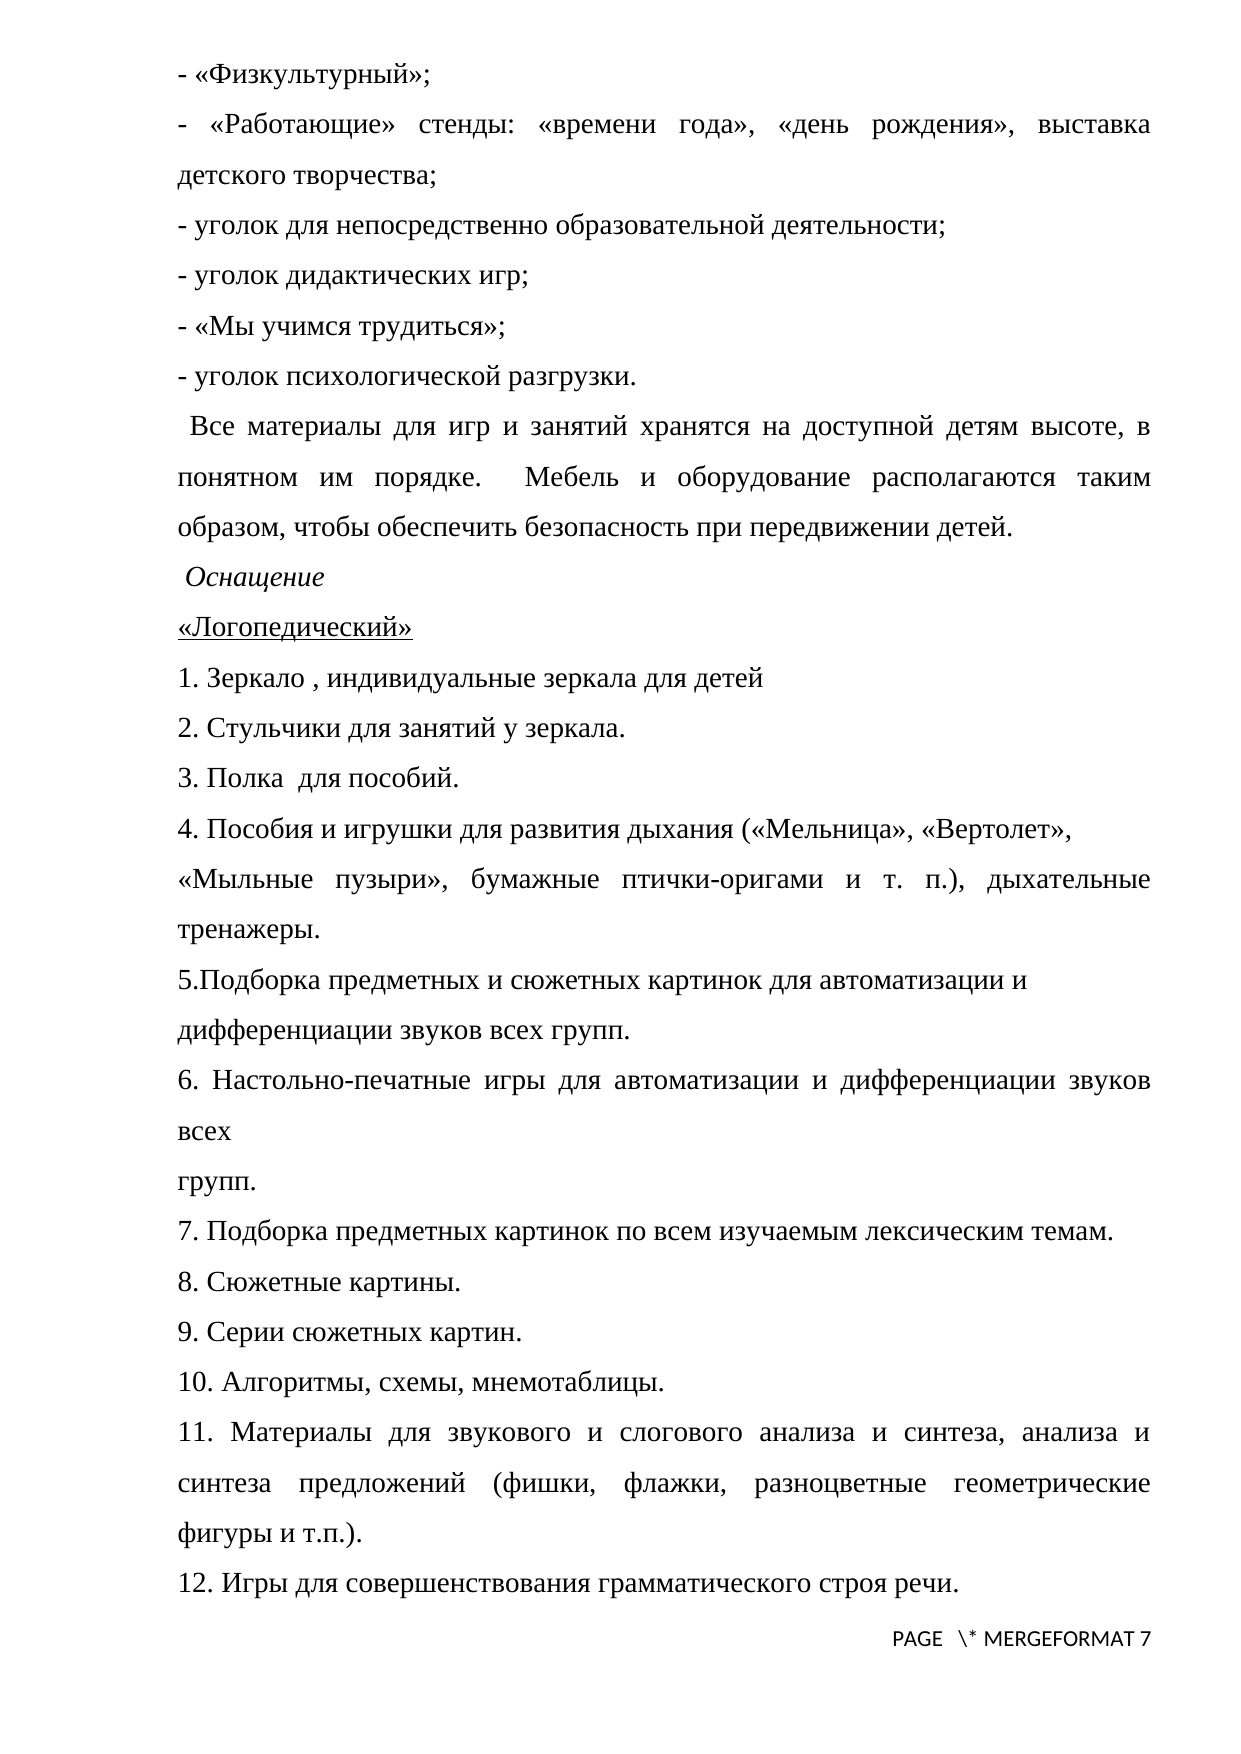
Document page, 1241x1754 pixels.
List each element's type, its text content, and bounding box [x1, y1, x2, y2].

text - «Работающие» стенды: «времени года», «день рождения», выставка детского творчества; [177, 106, 1152, 190]
text дифференциации звуков всех групп. [177, 1012, 1152, 1046]
text 11. Материалы для звукового и слогового анализа и синтеза, анализа и синтеза предложений (фишки, флажки, разноцветные геометрические фигуры и т.п.). [177, 1414, 1152, 1549]
text 1. Зеркало , индивидуальные зеркала для детей [177, 660, 1152, 693]
text 4. Пособия и игрушки для развития дыхания («Мельница», «Вертолет», [177, 811, 1152, 844]
text 3. Полка для пособий. [177, 761, 1152, 794]
text «Мыльные пузыри», бумажные птички-оригами и т. п.), дыхательные тренажеры. [177, 861, 1152, 945]
text «Логопедический» [177, 609, 1152, 643]
text 5.Подборка предметных и сюжетных картинок для автоматизации и [177, 962, 1152, 995]
text - уголок психологической разгрузки. [177, 358, 1152, 392]
text 2. Стульчики для занятий у зеркала. [177, 710, 1152, 744]
text 10. Алгоритмы, схемы, мнемотаблицы. [177, 1364, 1152, 1398]
text 9. Серии сюжетных картин. [177, 1314, 1152, 1347]
text - уголок для непосредственно образовательной деятельности; [177, 207, 1152, 241]
text групп. [177, 1163, 1152, 1197]
text - «Физкультурный»; [177, 56, 1152, 90]
text - «Мы учимся трудиться»; [177, 308, 1152, 341]
text Все материалы для игр и занятий хранятся на доступной детям высоте, в понятном им порядке. Мебель и оборудование располагаются таким образом, чтобы обеспечить безопасность при передвижении детей. [177, 408, 1152, 542]
text 7. Подборка предметных картинок по всем изучаемым лексическим темам. [177, 1213, 1152, 1247]
text 8. Сюжетные картины. [177, 1264, 1152, 1297]
text - уголок дидактических игр; [177, 257, 1152, 291]
text 12. Игры для совершенствования грамматического строя речи. [177, 1566, 1152, 1599]
text 6. Настольно-печатные игры для автоматизации и дифференциации звуков всех [177, 1062, 1152, 1146]
text Оснащение [177, 559, 1152, 593]
